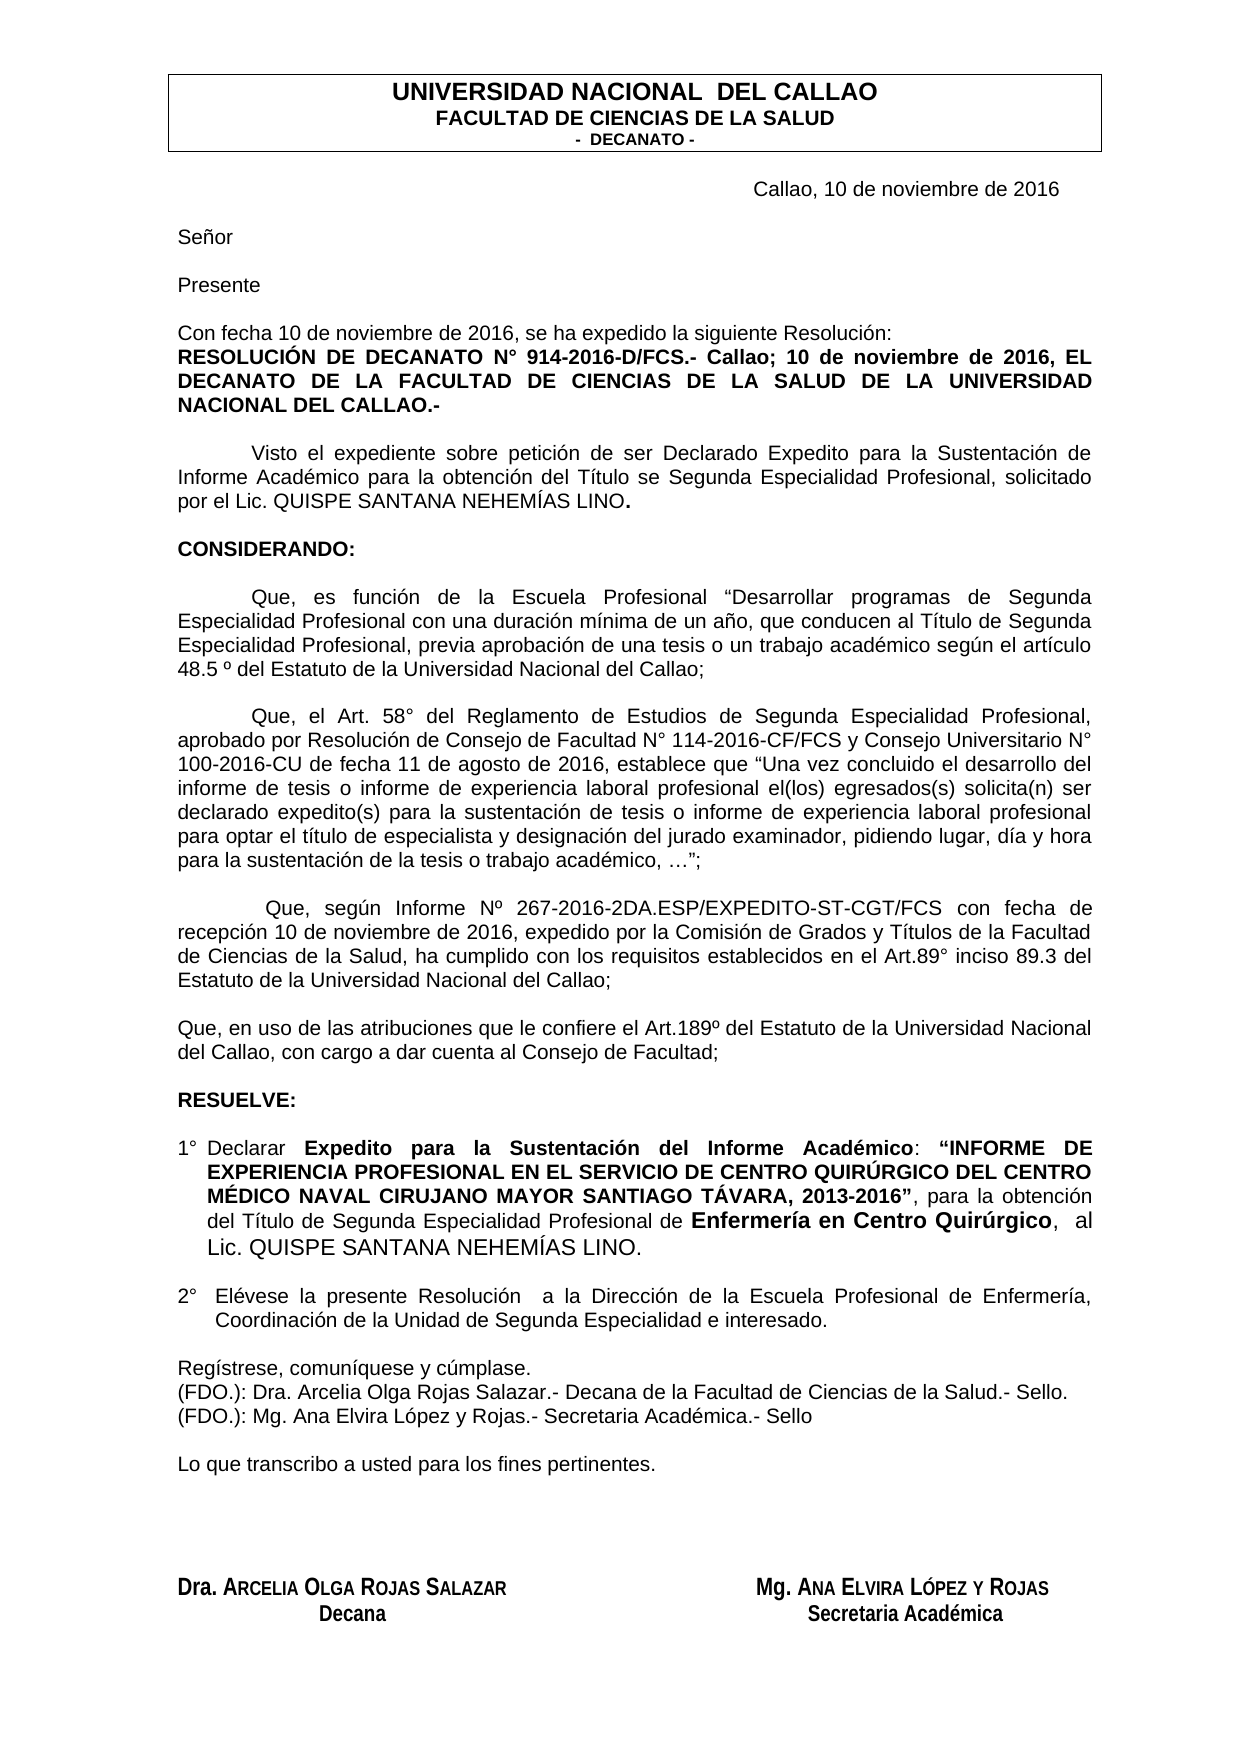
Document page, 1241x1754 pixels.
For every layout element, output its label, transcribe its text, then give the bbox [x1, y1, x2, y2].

text Lo que transcribo a usted para los fines pertinentes. [177, 1452, 1093, 1476]
text RESUELVE: [177, 1088, 1093, 1112]
text CONSIDERANDO: [177, 537, 1093, 561]
text Callao, 10 de noviembre de 2016 [177, 177, 1093, 201]
text Dra. Arcelia Olga Rojas Salazar Mg. Ana Elvira López y Rojas [177, 1572, 1093, 1600]
text (FDO.): Dra. Arcelia Olga Rojas Salazar.- Decana de la Facultad de Ciencias de la Salud.- Sello. [177, 1380, 1093, 1404]
text Presente [177, 273, 1093, 297]
text 2° Elévese la presente Resolución a la Dirección de la Escuela Profesional de Enfermería, Coordinación de la Unidad de Segunda Especialidad e interesado. [177, 1284, 1093, 1332]
text (FDO.): Mg. Ana Elvira López y Rojas.- Secretaria Académica.- Sello [177, 1404, 1093, 1428]
text Que, el Art. 58° del Reglamento de Estudios de Segunda Especialidad Profesional, aprobado por Resolución de Consejo de Facultad N° 114-2016-CF/FCS y Consejo Universitario N° 100-2016-CU de fecha 11 de agosto de 2016, establece que “Una vez concluido el desarrollo del informe de tesis o informe de experiencia laboral profesional el(los) egresados(s) solicita(n) ser declarado expedito(s) para la sustentación de tesis o informe de experiencia laboral profesional para optar el título de especialista y designación del jurado examinador, pidiendo lugar, día y hora para la sustentación de la tesis o trabajo académico, …”; [177, 704, 1093, 872]
text Que, en uso de las atribuciones que le confiere el Art.189º del Estatuto de la Universidad Nacional del Callao, con cargo a dar cuenta al Consejo de Facultad; [177, 1016, 1093, 1064]
text Regístrese, comuníquese y cúmplase. [177, 1356, 1093, 1380]
text Que, según Informe Nº 267-2016-2DA.ESP/EXPEDITO-ST-CGT/FCS con fecha de recepción 10 de noviembre de 2016, expedido por la Comisión de Grados y Títulos de la Facultad de Ciencias de la Salud, ha cumplido con los requisitos establecidos en el Art.89° inciso 89.3 del Estatuto de la Universidad Nacional del Callao; [177, 896, 1093, 992]
text Con fecha 10 de noviembre de 2016, se ha expedido la siguiente Resolución: [177, 321, 1093, 345]
text 1° Declarar Expedito para la Sustentación del Informe Académico: “INFORME DE EXPERIENCIA PROFESIONAL EN EL SERVICIO DE CENTRO QUIRÚRGICO DEL CENTRO MÉDICO NAVAL CIRUJANO MAYOR SANTIAGO TÁVARA, 2013-2016”, para la obtención del Título de Segunda Especialidad Profesional de Enfermería en Centro Quirúrgico, al Lic. QUISPE SANTANA NEHEMÍAS LINO. [177, 1136, 1093, 1260]
text Señor [177, 225, 1093, 249]
text Decana Secretaria Académica [177, 1600, 1093, 1627]
text Que, es función de la Escuela Profesional “Desarrollar programas de Segunda Especialidad Profesional con una duración mínima de un año, que conducen al Título de Segunda Especialidad Profesional, previa aprobación de una tesis o un trabajo académico según el artículo 48.5 º del Estatuto de la Universidad Nacional del Callao; [177, 584, 1093, 680]
text Visto el expediente sobre petición de ser Declarado Expedito para la Sustentación de Informe Académico para la obtención del Título se Segunda Especialidad Profesional, solicitado por el Lic. QUISPE SANTANA NEHEMÍAS LINO. [177, 441, 1093, 513]
text RESOLUCIÓN DE DECANATO N° 914-2016-D/FCS.- Callao; 10 de noviembre de 2016, EL DECANATO de LA FACULTAD DE CIENCIAS DE LA SALUD DE LA UNIVERSIDAD NACIONAL DEL CALLAO.- [177, 345, 1093, 417]
